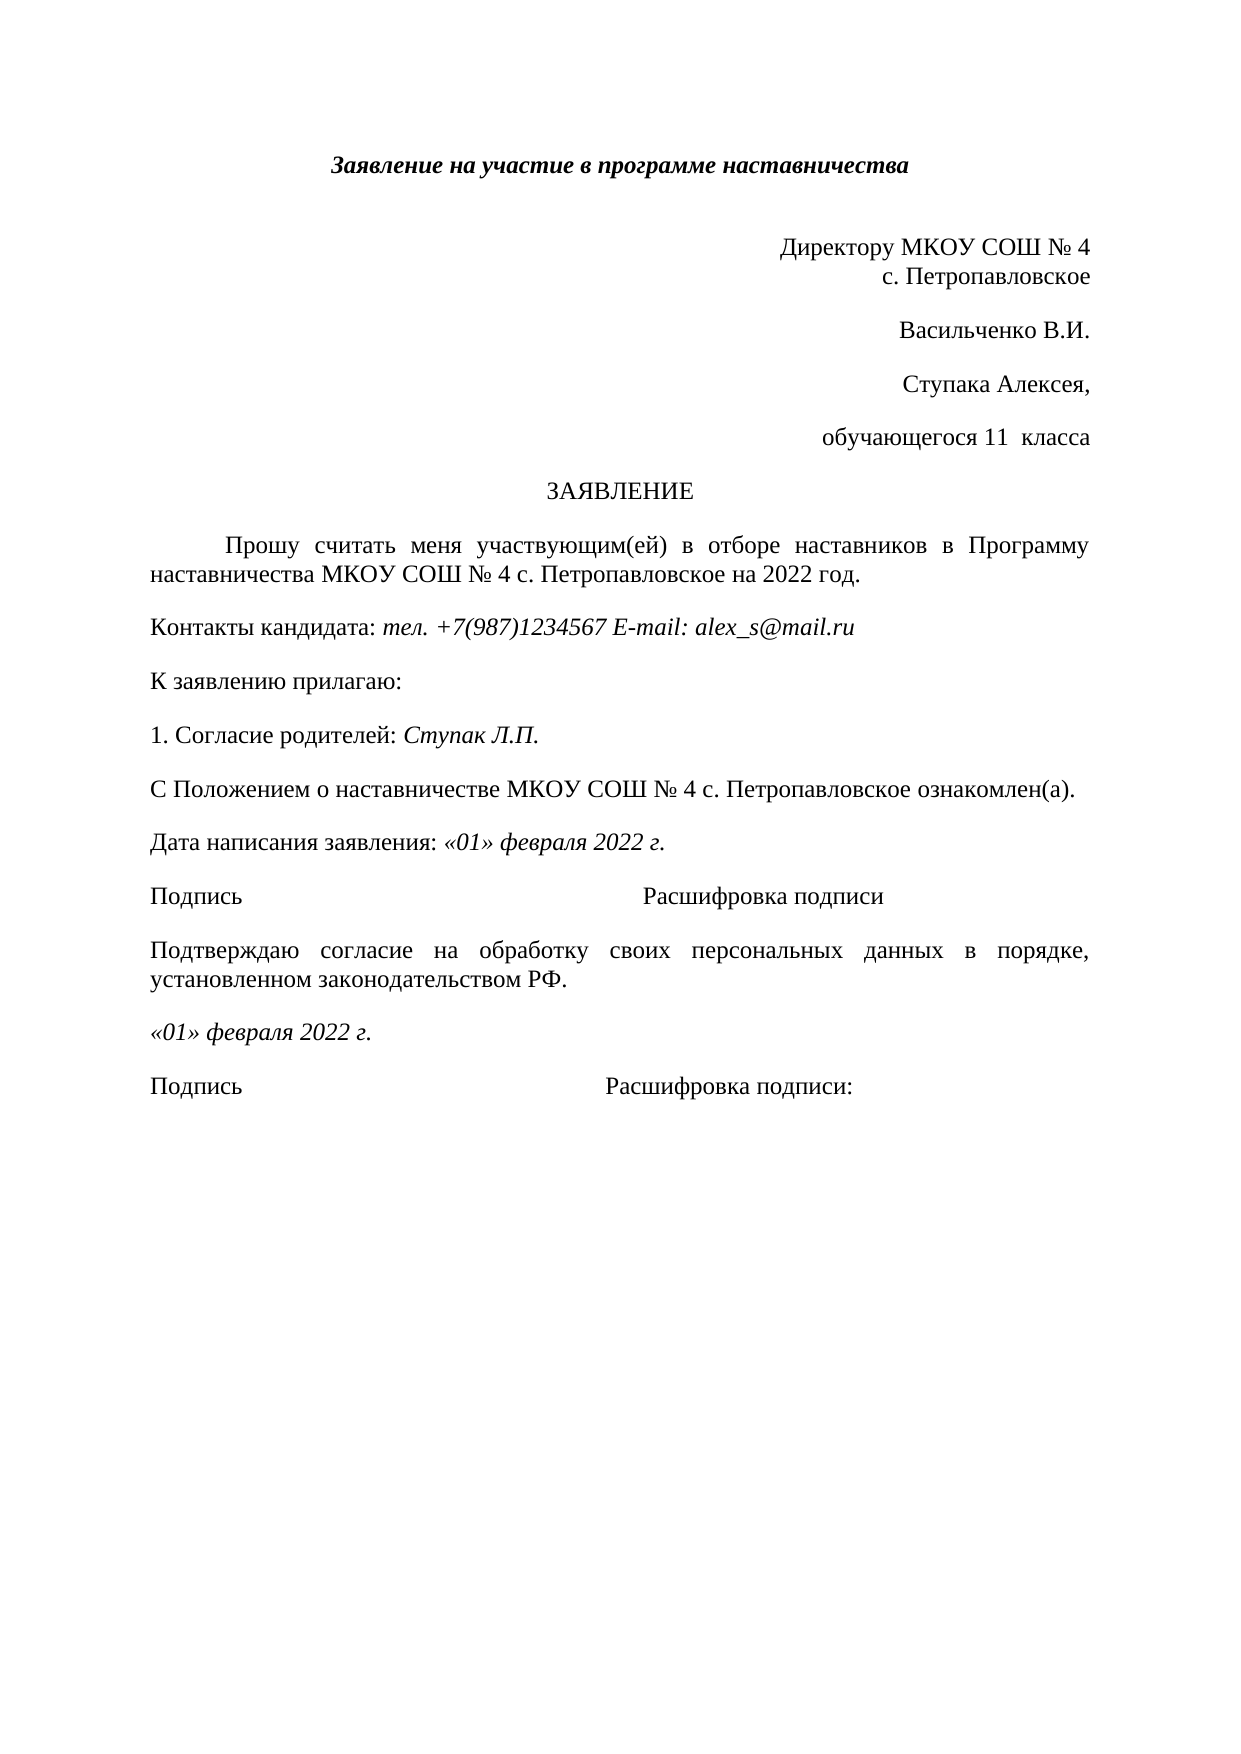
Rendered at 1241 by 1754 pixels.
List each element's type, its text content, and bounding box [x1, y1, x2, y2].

text Подпись Расшифровка подписи: [150, 1071, 1090, 1100]
text обучающегося 11 класса [150, 422, 1090, 451]
text Дата написания заявления: «01» февраля 2022 г. [150, 827, 1090, 856]
text Прошу считать меня участвующим(ей) в отборе наставников в Программу наставничества МКОУ СОШ № 4 с. Петропавловское на 2022 год. [150, 530, 1090, 587]
text С Положением о наставничестве МКОУ СОШ № 4 с. Петропавловское ознакомлен(а). [150, 774, 1090, 802]
text Заявление на участие в программе наставничества [150, 150, 1090, 179]
text Васильченко В.И. [150, 315, 1090, 344]
text 1. Согласие родителей: Ступак Л.П. [150, 720, 1090, 749]
text К заявлению прилагаю: [150, 666, 1090, 695]
text ЗАЯВЛЕНИЕ [150, 476, 1090, 505]
text Контакты кандидата: тел. +7(987)1234567 E-mail: alex_s@mail.ru [150, 612, 1090, 641]
text Ступака Алексея, [150, 369, 1090, 397]
text «01» февраля 2022 г. [150, 1017, 1090, 1046]
text Подпись Расшифровка подписи [150, 881, 1090, 910]
text Директору МКОУ СОШ № 4 с. Петропавловское [150, 232, 1090, 290]
text Подтверждаю согласие на обработку своих персональных данных в порядке, установленном законодательством РФ. [150, 935, 1090, 992]
